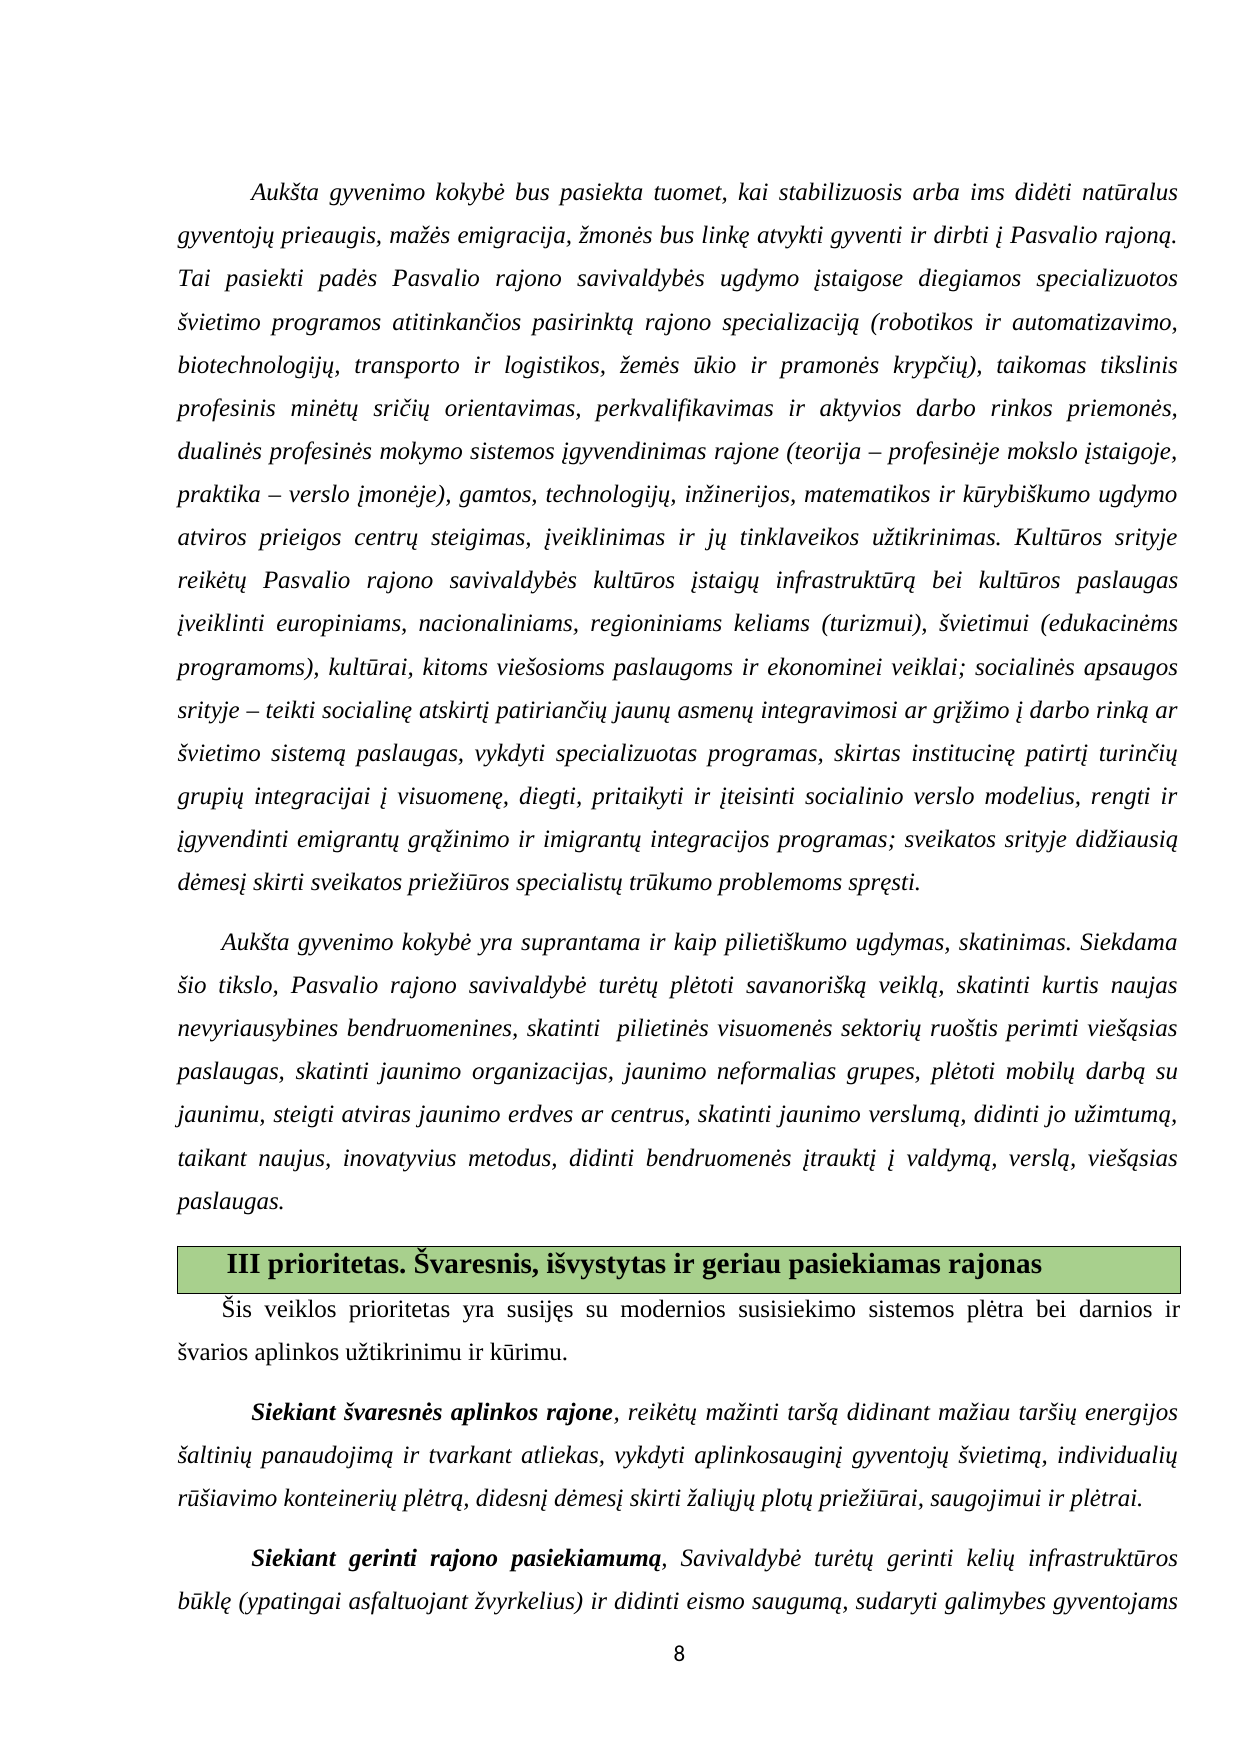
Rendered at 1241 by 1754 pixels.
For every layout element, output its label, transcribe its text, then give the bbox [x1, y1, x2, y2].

text Šis veiklos prioritetas yra susijęs su modernios susisiekimo sistemos plėtra bei darnios ir švarios aplinkos užtikrinimu ir kūrimu. [177, 1294, 1181, 1366]
table_header III prioritetas. Švaresnis, išvystytas ir geriau pasiekiamas rajonas [178, 1247, 1180, 1293]
text Siekiant švaresnės aplinkos rajone, reikėtų mažinti taršą didinant mažiau taršių energijos šaltinių panaudojimą ir tvarkant atliekas, vykdyti aplinkosauginį gyventojų švietimą, individualių rūšiavimo konteinerių plėtrą, didesnį dėmesį skirti žaliųjų plotų priežiūrai, saugojimui ir plėtrai. [177, 1397, 1181, 1512]
text Aukšta gyvenimo kokybė yra suprantama ir kaip pilietiškumo ugdymas, skatinimas. Siekdama šio tikslo, Pasvalio rajono savivaldybė turėtų plėtoti savanorišką veiklą, skatinti kurtis naujas nevyriausybines bendruomenines, skatinti pilietinės visuomenės sektorių ruoštis perimti viešąsias paslaugas, skatinti jaunimo organizacijas, jaunimo neformalias grupes, plėtoti mobilų darbą su jaunimu, steigti atviras jaunimo erdves ar centrus, skatinti jaunimo verslumą, didinti jo užimtumą, taikant naujus, inovatyvius metodus, didinti bendruomenės įtrauktį į valdymą, verslą, viešąsias paslaugas. [177, 927, 1181, 1214]
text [177, 1543, 1181, 1615]
text Aukšta gyvenimo kokybė bus pasiekta tuomet, kai stabilizuosis arba ims didėti natūralus gyventojų prieaugis, mažės emigracija, žmonės bus linkę atvykti gyventi ir dirbti į Pasvalio rajoną. Tai pasiekti padės Pasvalio rajono savivaldybės ugdymo įstaigose diegiamos specializuotos švietimo programos atitinkančios pasirinktą rajono specializaciją (robotikos ir automatizavimo, biotechnologijų, transporto ir logistikos, žemės ūkio ir pramonės krypčių), taikomas tikslinis profesinis minėtų sričių orientavimas, perkvalifikavimas ir aktyvios darbo rinkos priemonės, dualinės profesinės mokymo sistemos įgyvendinimas rajone (teorija – profesinėje mokslo įstaigoje, praktika – verslo įmonėje), gamtos, technologijų, inžinerijos, matematikos ir kūrybiškumo ugdymo atviros prieigos centrų steigimas, įveiklinimas ir jų tinklaveikos užtikrinimas. Kultūros srityje reikėtų Pasvalio rajono savivaldybės kultūros įstaigų infrastruktūrą bei kultūros paslaugas įveiklinti europiniams, nacionaliniams, regioniniams keliams (turizmui), švietimui (edukacinėms programoms), kultūrai, kitoms viešosioms paslaugoms ir ekonominei veiklai; socialinės apsaugos srityje – teikti socialinę atskirtį patiriančių jaunų asmenų integravimosi ar grįžimo į darbo rinką ar švietimo sistemą paslaugas, vykdyti specializuotas programas, skirtas institucinę patirtį turinčių grupių integracijai į visuomenę, diegti, pritaikyti ir įteisinti socialinio verslo modelius, rengti ir įgyvendinti emigrantų grąžinimo ir imigrantų integracijos programas; sveikatos srityje didžiausią dėmesį skirti sveikatos priežiūros specialistų trūkumo problemoms spręsti. [177, 177, 1181, 896]
